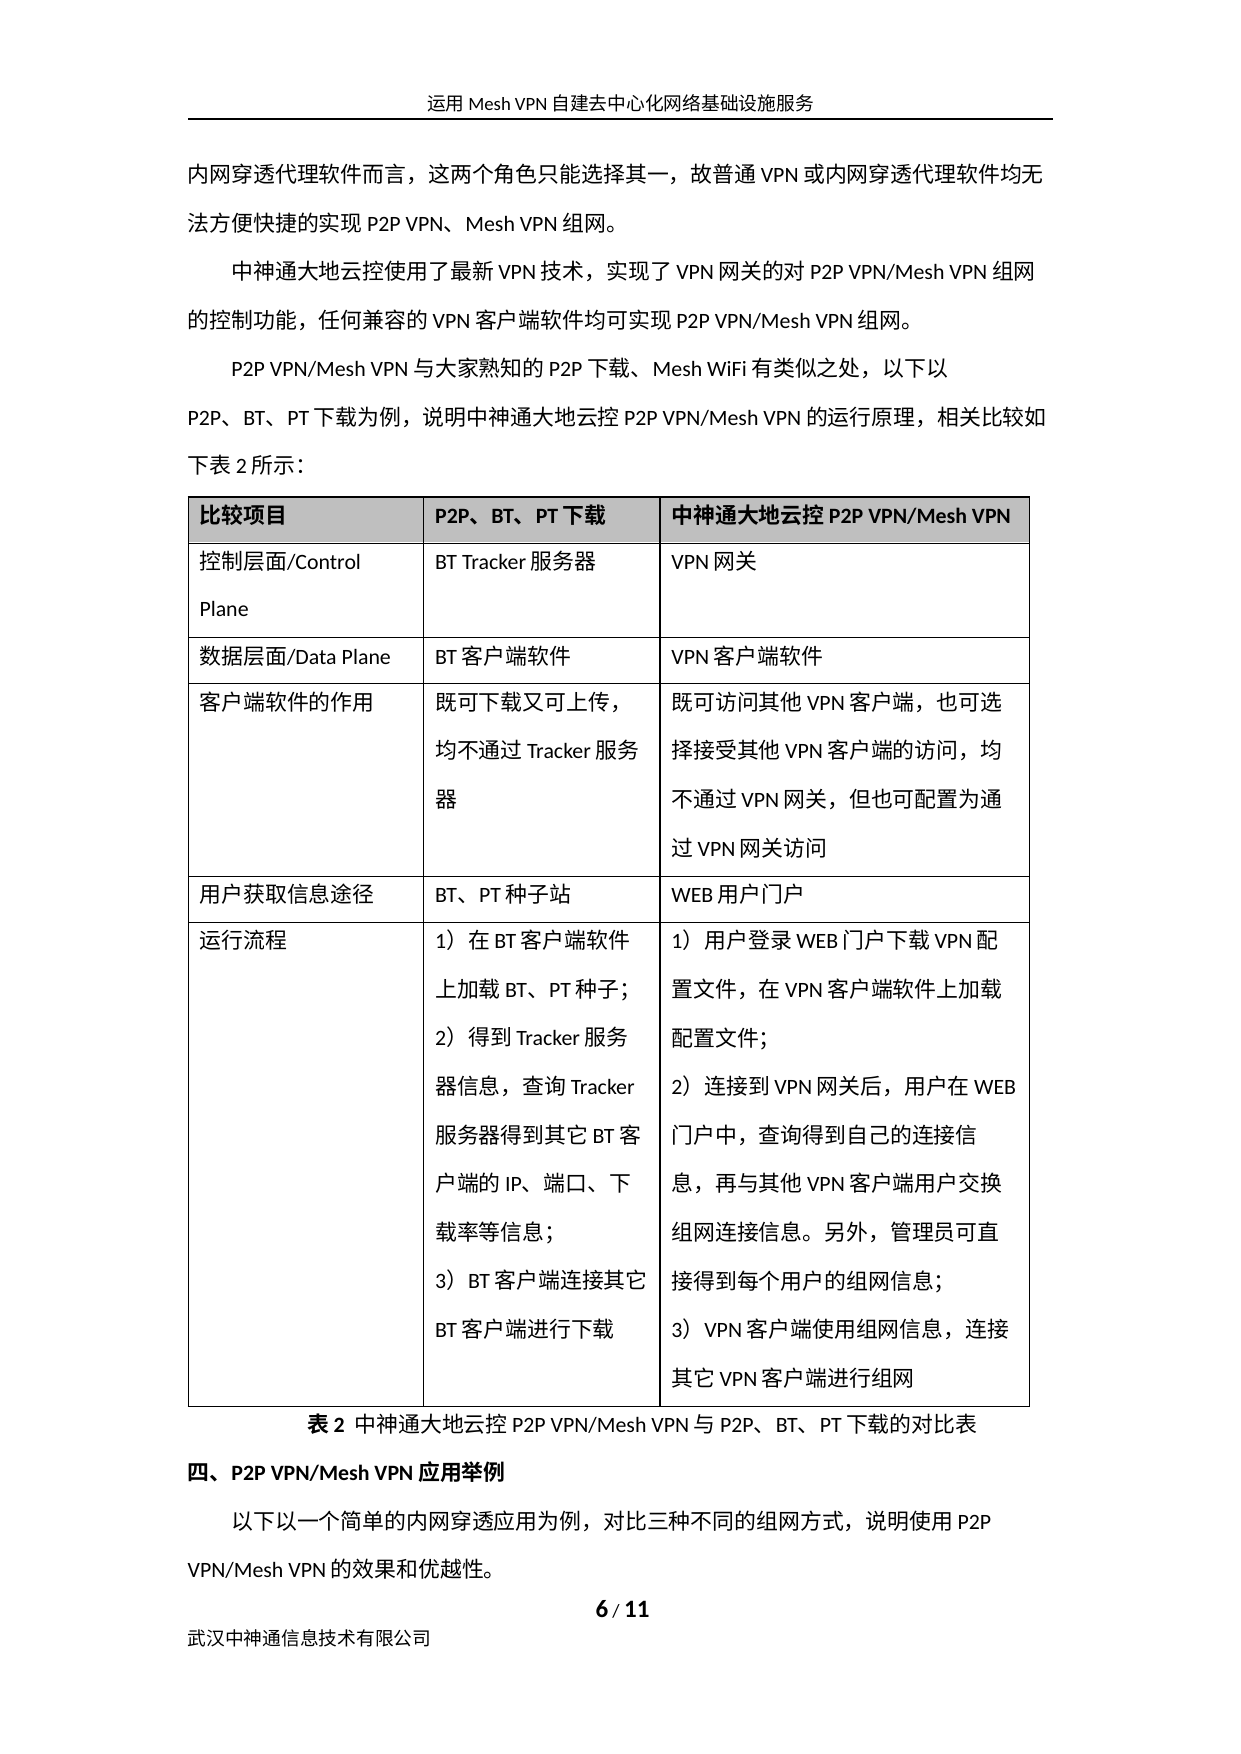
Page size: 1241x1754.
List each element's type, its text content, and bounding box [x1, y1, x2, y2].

table_cell VPN客户端软件 [661, 638, 1029, 683]
table_cell 既可访问其他VPN客户端，也可选择接受其他VPN客户端的访问，均不通过VPN网关，但也可配置为通过VPN网关访问 [661, 684, 1029, 876]
table_cell 1）在BT客户端软件上加载BT、PT种子； 2）得到Tracker服务器信息，查询Tracker服务器得到其它BT客户端的IP、端口、下载率等信息； 3）BT客户端连接其它BT客户端进行下载 [424, 923, 659, 1406]
table_cell 用户获取信息途径 [189, 877, 423, 922]
table_cell 数据层面/Data Plane [189, 638, 423, 683]
text 表2 中神通大地云控P2P VPN/Mesh VPN与P2P、BT、PT下载的对比表 [187, 1407, 1053, 1439]
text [187, 156, 1053, 238]
table_cell 既可下载又可上传，均不通过Tracker服务器 [424, 684, 659, 876]
table_cell VPN网关 [661, 544, 1029, 637]
table_header 比较项目 [189, 498, 423, 542]
table_header P2P、BT、PT下载 [424, 498, 659, 542]
table_cell BT客户端软件 [424, 638, 659, 683]
table_cell BT、PT种子站 [424, 877, 659, 922]
table_cell 1）用户登录WEB门户下载VPN配置文件，在VPN客户端软件上加载配置文件； 2）连接到VPN网关后，用户在WEB门户中，查询得到自己的连接信息，再与其他VPN客户端用户交换组网连接信息。另外，管理员可直接得到每个用户的组网信息； 3）VPN客户端使用组网信息，连接其它VPN客户端进行组网 [661, 923, 1029, 1406]
text 以下以一个简单的内网穿透应用为例，对比三种不同的组网方式，说明使用P2P VPN/Mesh VPN的效果和优越性。 [187, 1503, 1053, 1584]
table_cell 控制层面/Control Plane [189, 544, 423, 637]
text P2P VPN/Mesh VPN与大家熟知的P2P下载、Mesh WiFi有类似之处，以下以P2P、BT、PT下载为例，说明中神通大地云控P2P VPN/Mesh VPN的运行原理，相关比较如下表2所示： [187, 351, 1053, 481]
text 四、P2P VPN/Mesh VPN应用举例 [187, 1455, 1053, 1487]
text 中神通大地云控使用了最新VPN技术，实现了VPN网关的对P2P VPN/Mesh VPN组网的控制功能，任何兼容的VPN客户端软件均可实现P2P VPN/Mesh VPN组网。 [187, 253, 1053, 335]
table_cell 客户端软件的作用 [189, 684, 423, 876]
table_cell WEB用户门户 [661, 877, 1029, 922]
table_cell 运行流程 [189, 923, 423, 1406]
table_cell BT Tracker服务器 [424, 544, 659, 637]
table_header 中神通大地云控P2P VPN/Mesh VPN [661, 498, 1029, 542]
